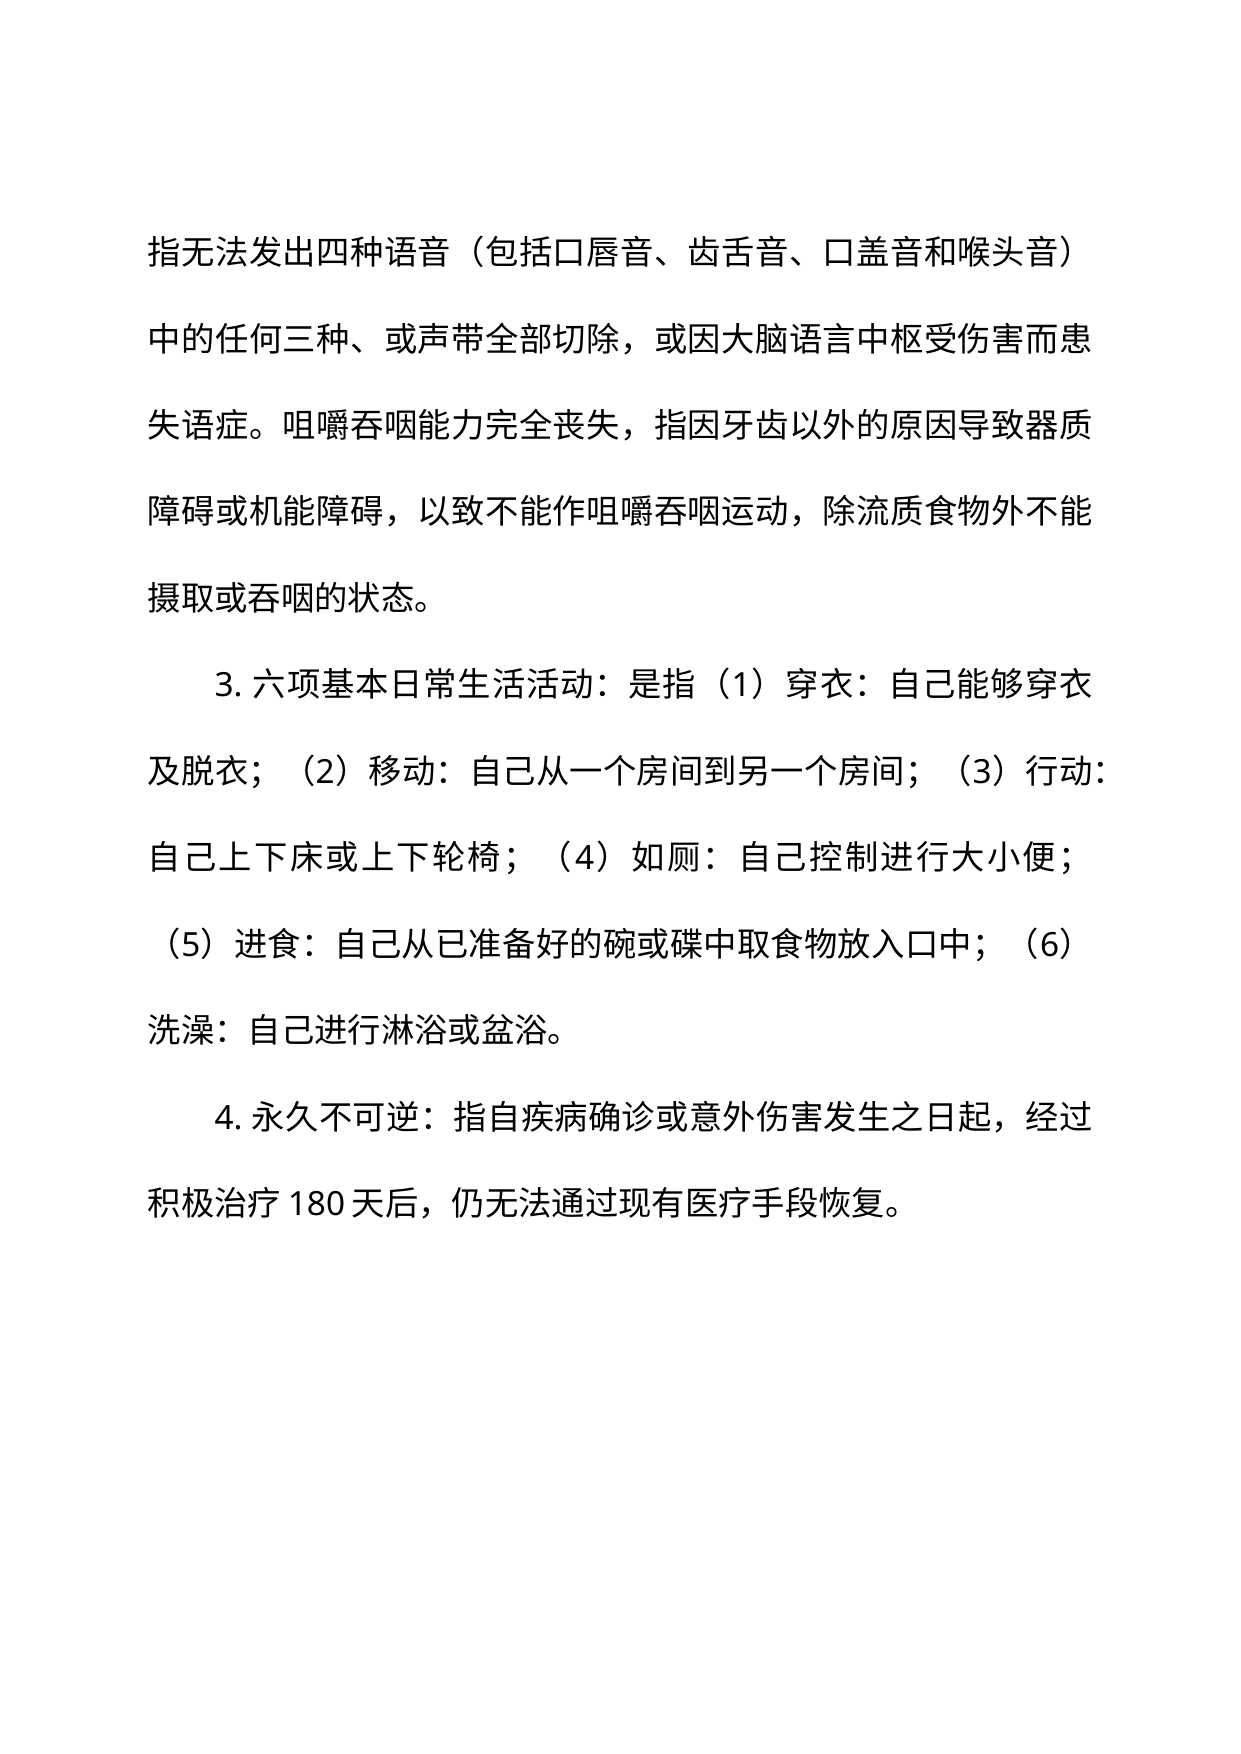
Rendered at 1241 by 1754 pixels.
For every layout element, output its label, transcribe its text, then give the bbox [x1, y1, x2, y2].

text 3. 六项基本日常生活活动：是指（1）穿衣：自己能够穿衣及脱衣；（2）移动：自己从一个房间到另一个房间；（3）行动：自己上下床或上下轮椅；（4）如厕：自己控制进行大小便；（5）进食：自己从已准备好的碗或碟中取食物放入口中；（6）洗澡：自己进行淋浴或盆浴。 [148, 639, 1093, 1071]
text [148, 207, 1093, 639]
text 4. 永久不可逆：指自疾病确诊或意外伤害发生之日起，经过积极治疗180天后，仍无法通过现有医疗手段恢复。 [148, 1071, 1093, 1244]
